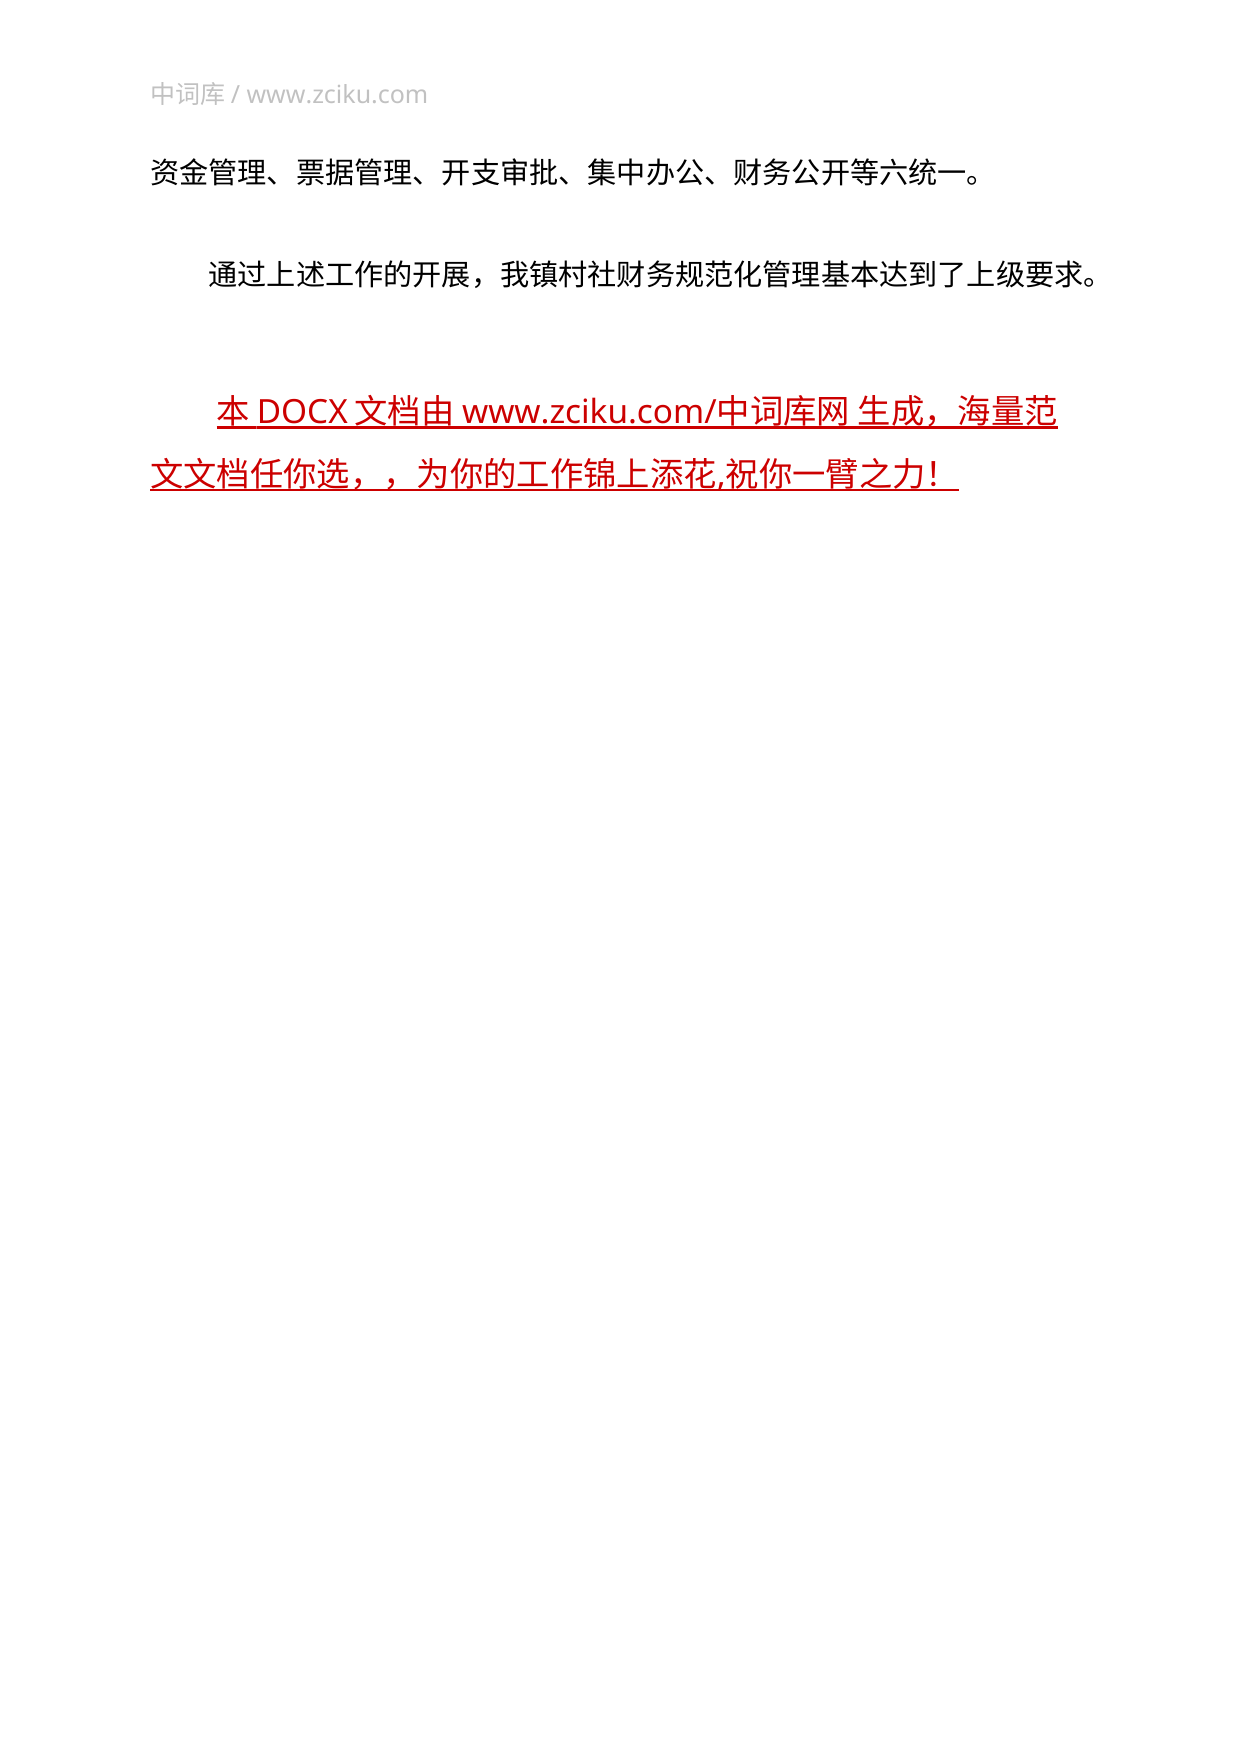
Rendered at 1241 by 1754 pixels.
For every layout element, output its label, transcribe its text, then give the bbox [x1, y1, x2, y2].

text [150, 150, 1090, 192]
text 通过上述工作的开展，我镇村社财务规范化管理基本达到了上级要求。 [150, 252, 1090, 294]
text 本DOCX文档由 www.zciku.com/中词库网 生成，海量范文文档任你选，，为你的工作锦上添花,祝你一臂之力！ [150, 385, 1090, 496]
